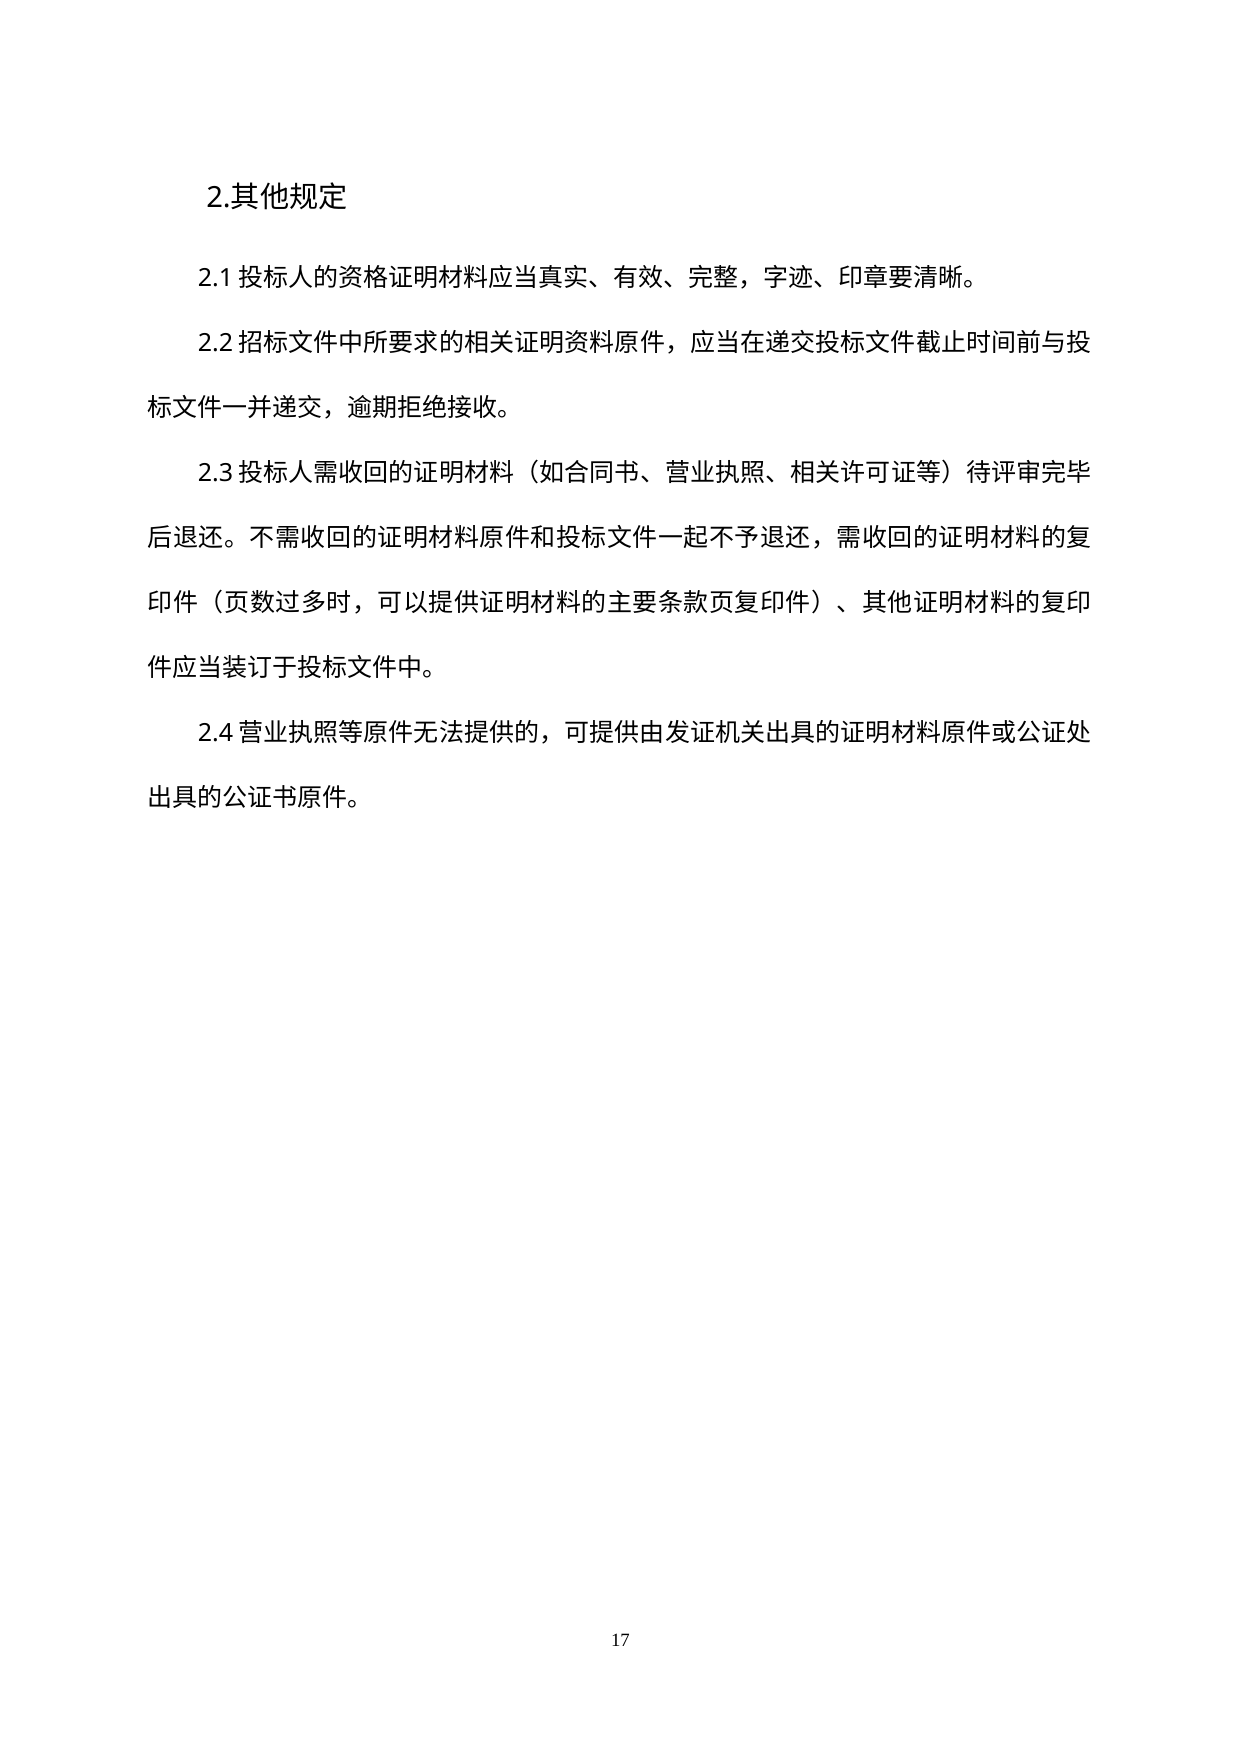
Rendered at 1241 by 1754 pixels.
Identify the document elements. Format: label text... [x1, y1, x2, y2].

text 2.3投标人需收回的证明材料（如合同书、营业执照、相关许可证等）待评审完毕后退还。不需收回的证明材料原件和投标文件一起不予退还，需收回的证明材料的复印件（页数过多时，可以提供证明材料的主要条款页复印件）、其他证明材料的复印件应当装订于投标文件中。 [148, 438, 1092, 698]
text 2.4营业执照等原件无法提供的，可提供由发证机关出具的证明材料原件或公证处出具的公证书原件。 [148, 698, 1092, 828]
text 2.其他规定 [148, 162, 1092, 227]
text 2.1投标人的资格证明材料应当真实、有效、完整，字迹、印章要清晰。 [148, 243, 1092, 308]
text 2.2招标文件中所要求的相关证明资料原件，应当在递交投标文件截止时间前与投标文件一并递交，逾期拒绝接收。 [148, 308, 1092, 438]
